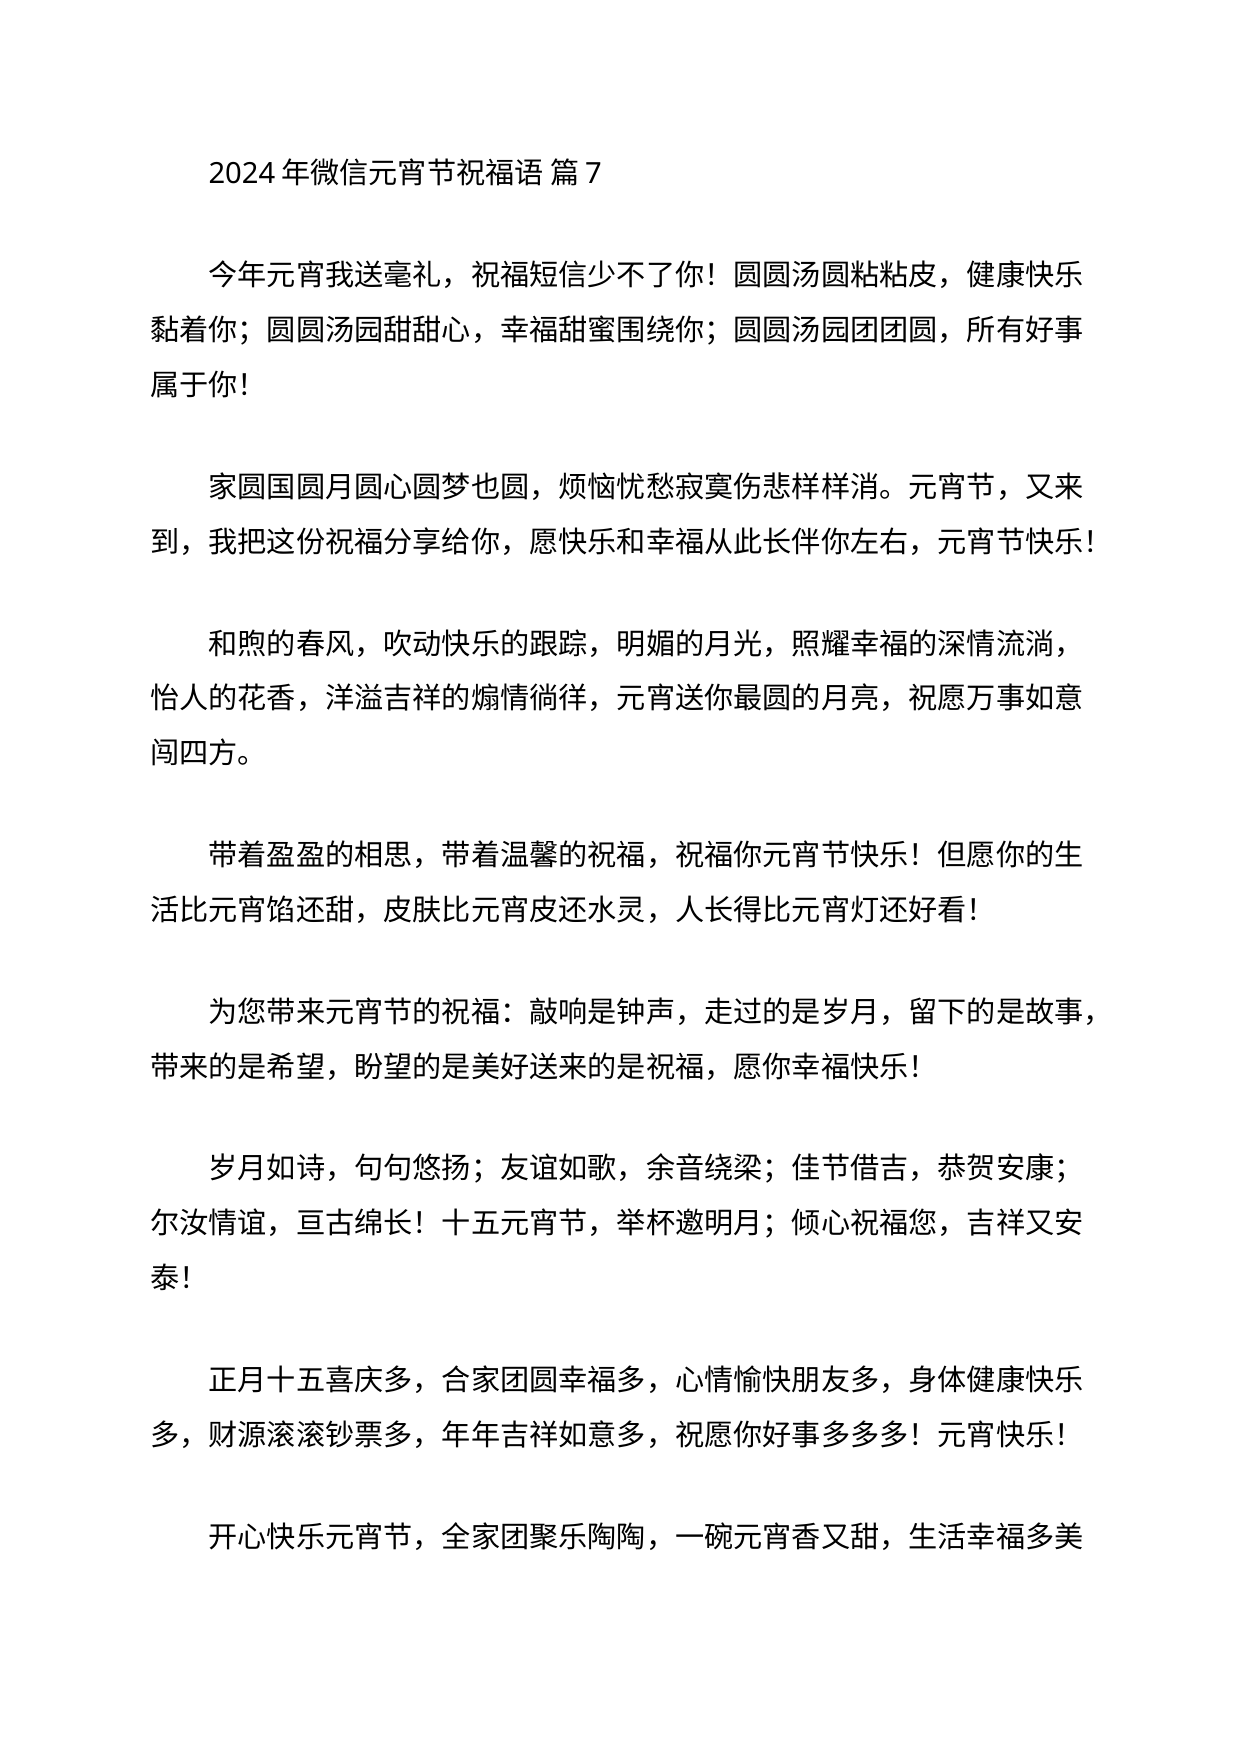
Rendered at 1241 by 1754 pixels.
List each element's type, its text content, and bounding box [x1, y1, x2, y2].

text 2024年微信元宵节祝福语 篇7 [150, 150, 1090, 192]
text 正月十五喜庆多，合家团圆幸福多，心情愉快朋友多，身体健康快乐多，财源滚滚钞票多，年年吉祥如意多，祝愿你好事多多多！元宵快乐！ [150, 1357, 1090, 1454]
text 为您带来元宵节的祝福：敲响是钟声，走过的是岁月，留下的是故事，带来的是希望，盼望的是美好送来的是祝福，愿你幸福快乐！ [150, 988, 1090, 1086]
text 家圆国圆月圆心圆梦也圆，烦恼忧愁寂寞伤悲样样消。元宵节，又来到，我把这份祝福分享给你，愿快乐和幸福从此长伴你左右，元宵节快乐！ [150, 463, 1090, 561]
text 今年元宵我送毫礼，祝福短信少不了你！圆圆汤圆粘粘皮，健康快乐黏着你；圆圆汤园甜甜心，幸福甜蜜围绕你；圆圆汤园团团圆，所有好事属于你！ [150, 252, 1090, 404]
text 带着盈盈的相思，带着温馨的祝福，祝福你元宵节快乐！但愿你的生活比元宵馅还甜，皮肤比元宵皮还水灵，人长得比元宵灯还好看！ [150, 832, 1090, 929]
text 和煦的春风，吹动快乐的跟踪，明媚的月光，照耀幸福的深情流淌，怡人的花香，洋溢吉祥的煽情徜徉，元宵送你最圆的月亮，祝愿万事如意闯四方。 [150, 620, 1090, 772]
text 岁月如诗，句句悠扬；友谊如歌，余音绕梁；佳节借吉，恭贺安康；尔汝情谊，亘古绵长！十五元宵节，举杯邀明月；倾心祝福您，吉祥又安泰！ [150, 1145, 1090, 1297]
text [150, 1513, 1090, 1556]
